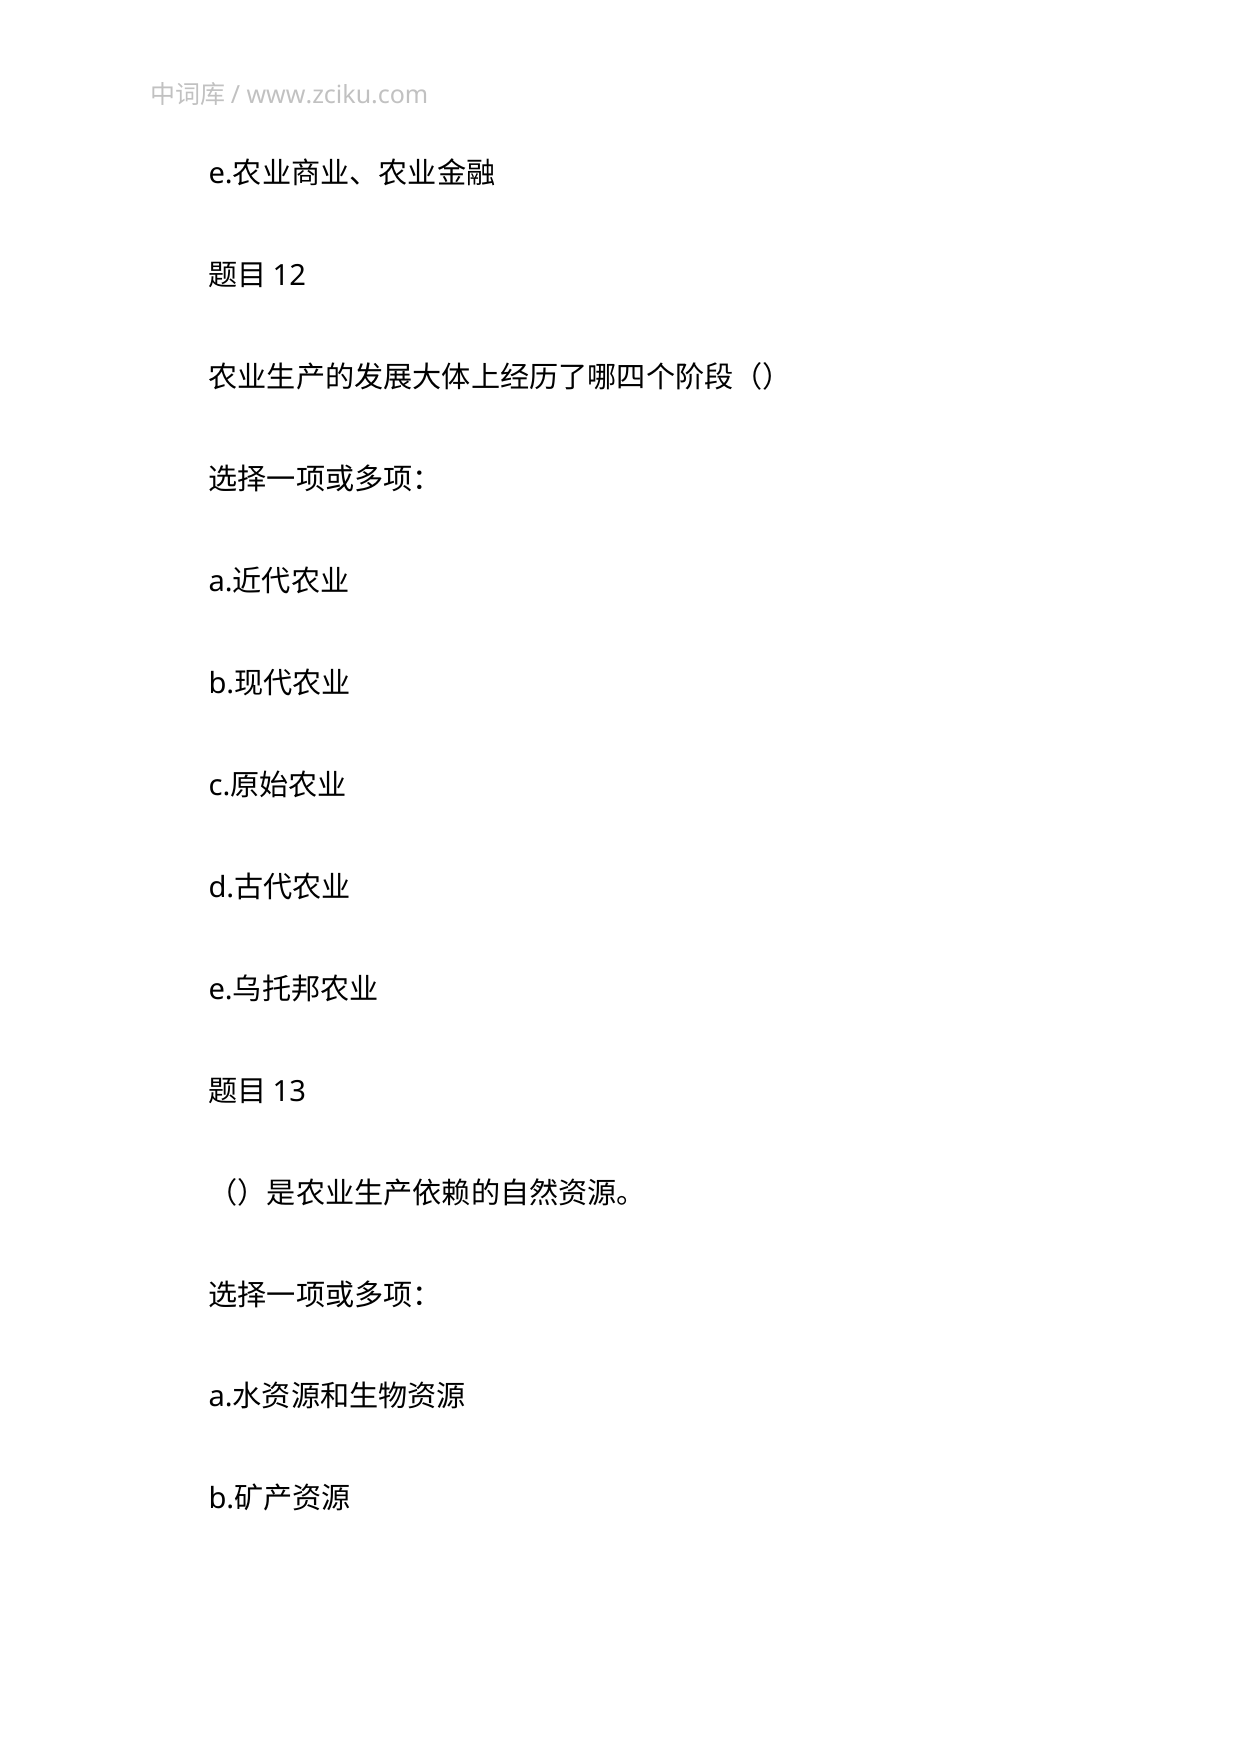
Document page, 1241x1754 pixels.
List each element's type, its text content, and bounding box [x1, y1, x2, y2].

text a.近代农业 [150, 557, 1090, 600]
text 题目12 [150, 252, 1090, 294]
text d.古代农业 [150, 863, 1090, 906]
text c.原始农业 [150, 761, 1090, 804]
text 题目13 [150, 1067, 1090, 1110]
text 选择一项或多项： [150, 456, 1090, 498]
text （）是农业生产依赖的自然资源。 [150, 1169, 1090, 1212]
text e.乌托邦农业 [150, 965, 1090, 1008]
text a.水资源和生物资源 [150, 1373, 1090, 1415]
text b.现代农业 [150, 659, 1090, 702]
text b.矿产资源 [150, 1475, 1090, 1517]
text e.农业商业、农业金融 [150, 150, 1090, 192]
text 选择一项或多项： [150, 1271, 1090, 1313]
text 农业生产的发展大体上经历了哪四个阶段（） [150, 354, 1090, 396]
